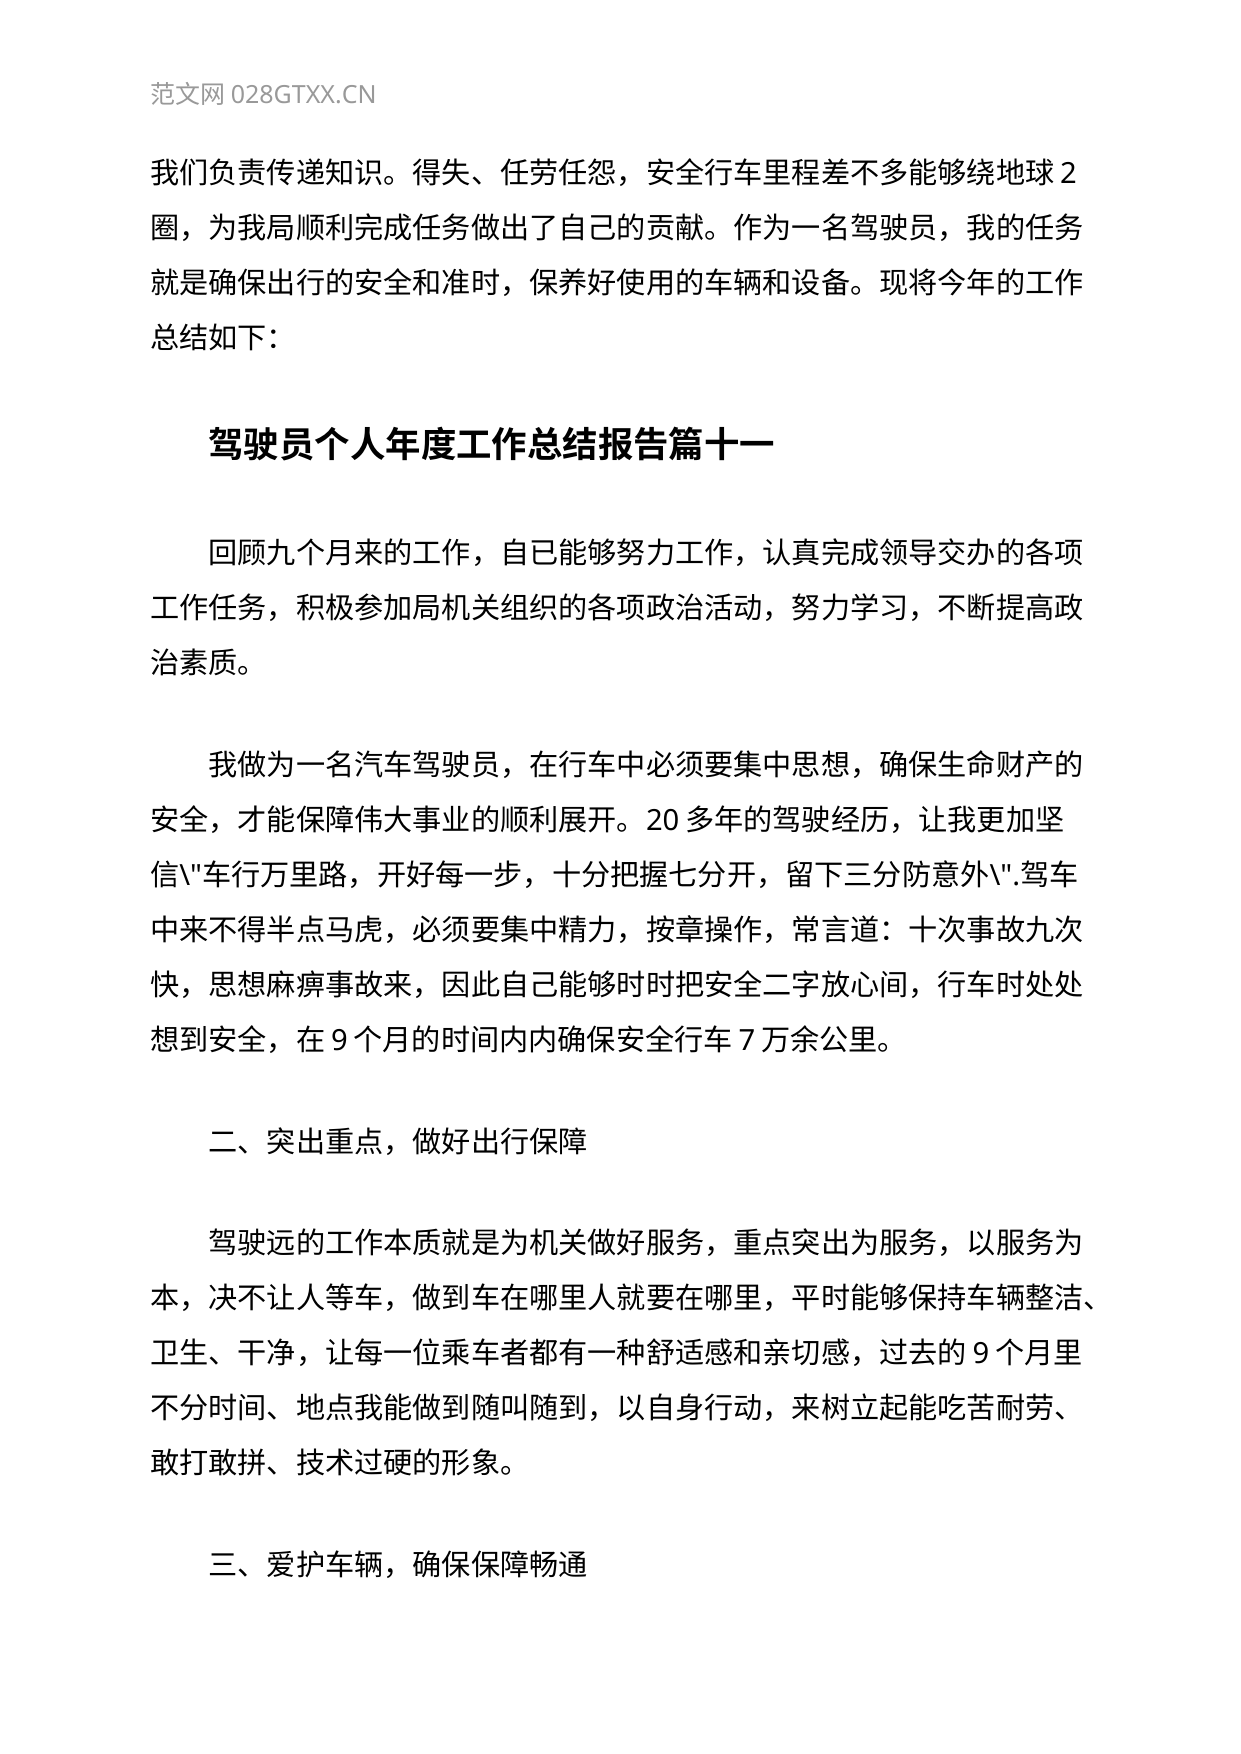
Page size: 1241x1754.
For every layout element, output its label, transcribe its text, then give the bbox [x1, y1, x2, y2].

text 驾驶员个人年度工作总结报告篇十一 [150, 417, 1090, 468]
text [150, 150, 1090, 357]
text 驾驶远的工作本质就是为机关做好服务，重点突出为服务，以服务为本，决不让人等车，做到车在哪里人就要在哪里，平时能够保持车辆整洁、卫生、干净，让每一位乘车者都有一种舒适感和亲切感，过去的9个月里不分时间、地点我能做到随叫随到，以自身行动，来树立起能吃苦耐劳、敢打敢拼、技术过硬的形象。 [150, 1220, 1090, 1482]
text 三、爱护车辆，确保保障畅通 [150, 1541, 1090, 1584]
text 二、突出重点，做好出行保障 [150, 1118, 1090, 1161]
text 回顾九个月来的工作，自已能够努力工作，认真完成领导交办的各项工作任务，积极参加局机关组织的各项政治活动，努力学习，不断提高政治素质。 [150, 530, 1090, 682]
text 我做为一名汽车驾驶员，在行车中必须要集中思想，确保生命财产的安全，才能保障伟大事业的顺利展开。20多年的驾驶经历，让我更加坚信\"车行万里路，开好每一步，十分把握七分开，留下三分防意外\".驾车中来不得半点马虎，必须要集中精力，按章操作，常言道：十次事故九次快，思想麻痹事故来，因此自己能够时时把安全二字放心间，行车时处处想到安全，在9个月的时间内内确保安全行车7万余公里。 [150, 742, 1090, 1059]
